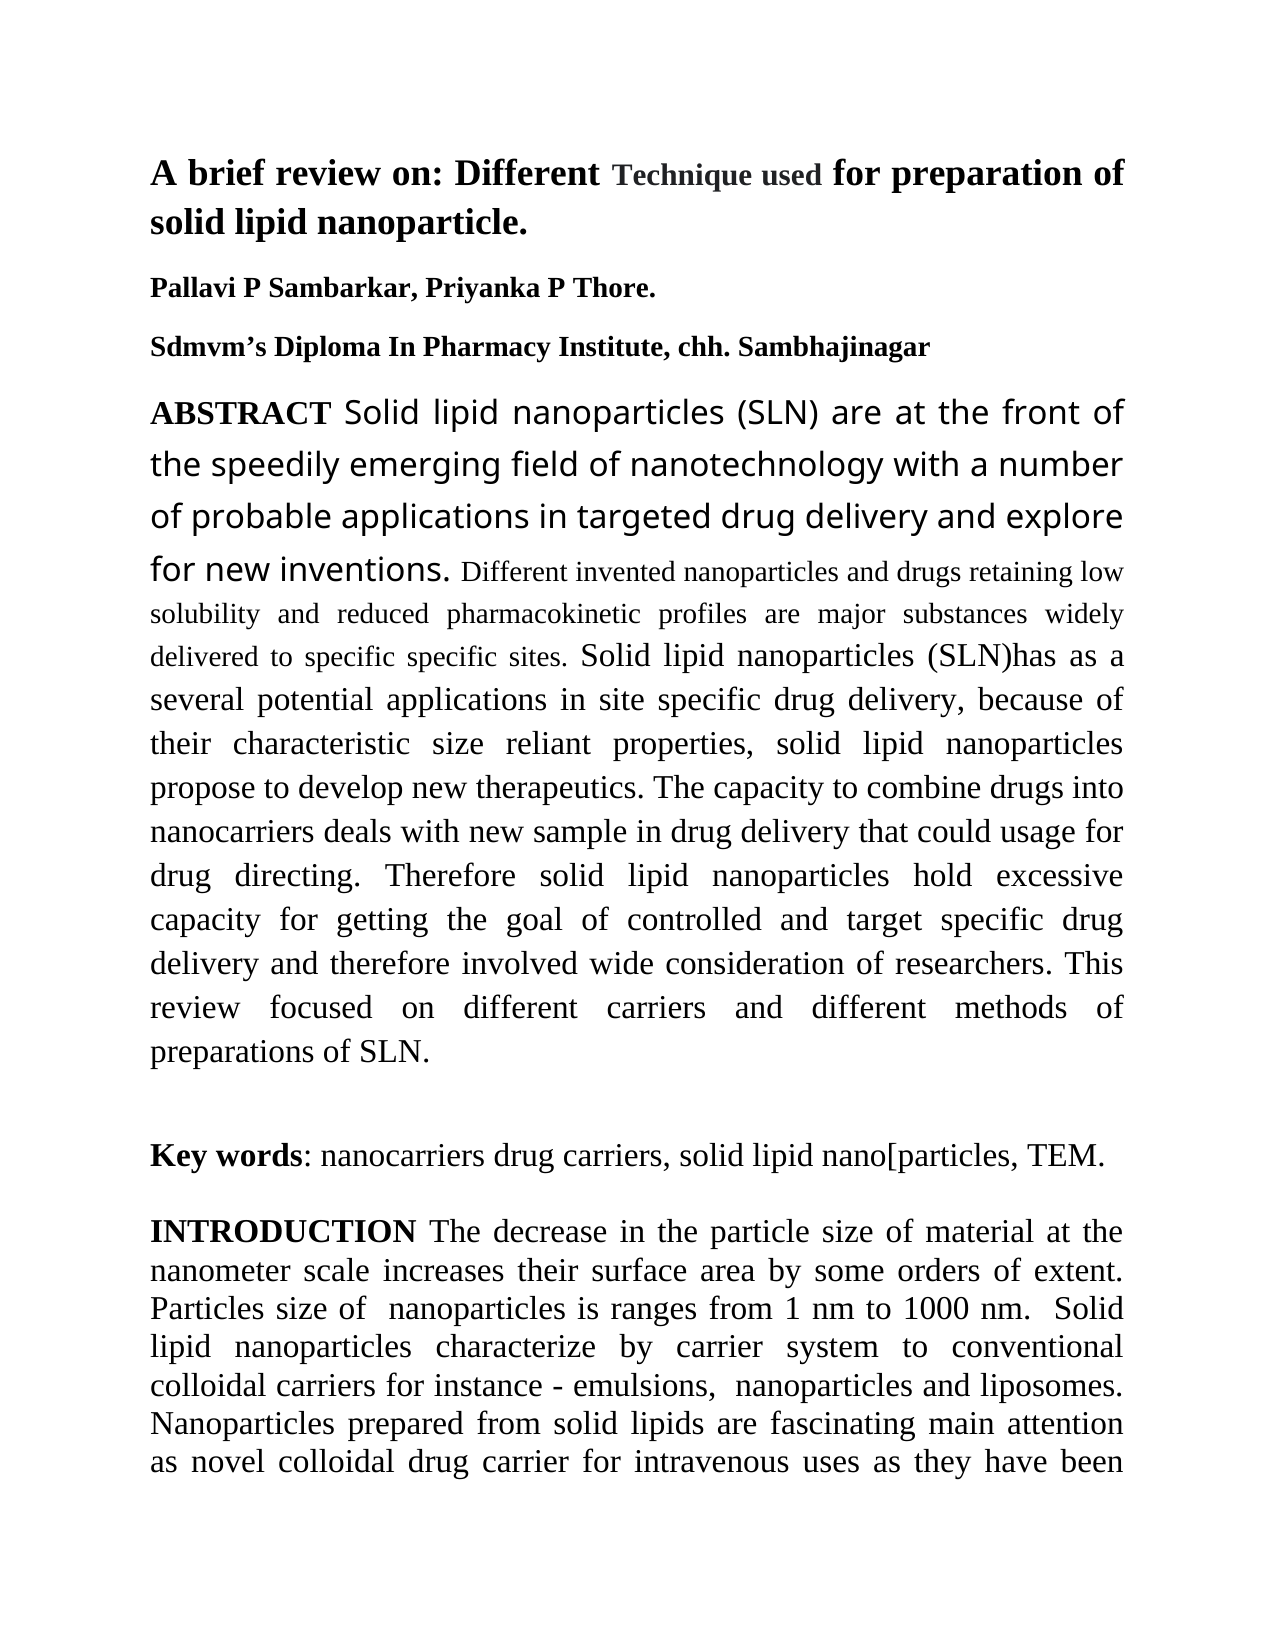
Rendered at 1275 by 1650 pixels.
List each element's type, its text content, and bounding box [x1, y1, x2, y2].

text Sdmvm’s Diploma In Pharmacy Institute, chh. Sambhajinagar [150, 329, 1125, 363]
text Pallavi P Sambarkar, Priyanka P Thore. [150, 270, 1125, 303]
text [150, 1211, 1125, 1480]
text Key words: nanocarriers drug carriers, solid lipid nano[particles, TEM. [150, 1135, 1125, 1173]
text A brief review on: Different Technique used for preparation of solid lipid nanoparticle. [150, 150, 1125, 243]
text ABSTRACT Solid lipid nanoparticles (SLN) are at the front of the speedily emerging field of nanotechnology with a number of probable applications in targeted drug delivery and explore for new inventions. Different invented nanoparticles and drugs retaining low solubility and reduced pharmacokinetic profiles are major substances widely delivered to specific specific sites. Solid lipid nanoparticles (SLN)has as a several potential applications in site specific drug delivery, because of their characteristic size reliant properties, solid lipid nanoparticles propose to develop new therapeutics. The capacity to combine drugs into nanocarriers deals with new sample in drug delivery that could usage for drug directing. Therefore solid lipid nanoparticles hold excessive capacity for getting the goal of controlled and target specific drug delivery and therefore involved wide consideration of researchers. This review focused on different carriers and different methods of preparations of SLN. [150, 389, 1125, 1070]
